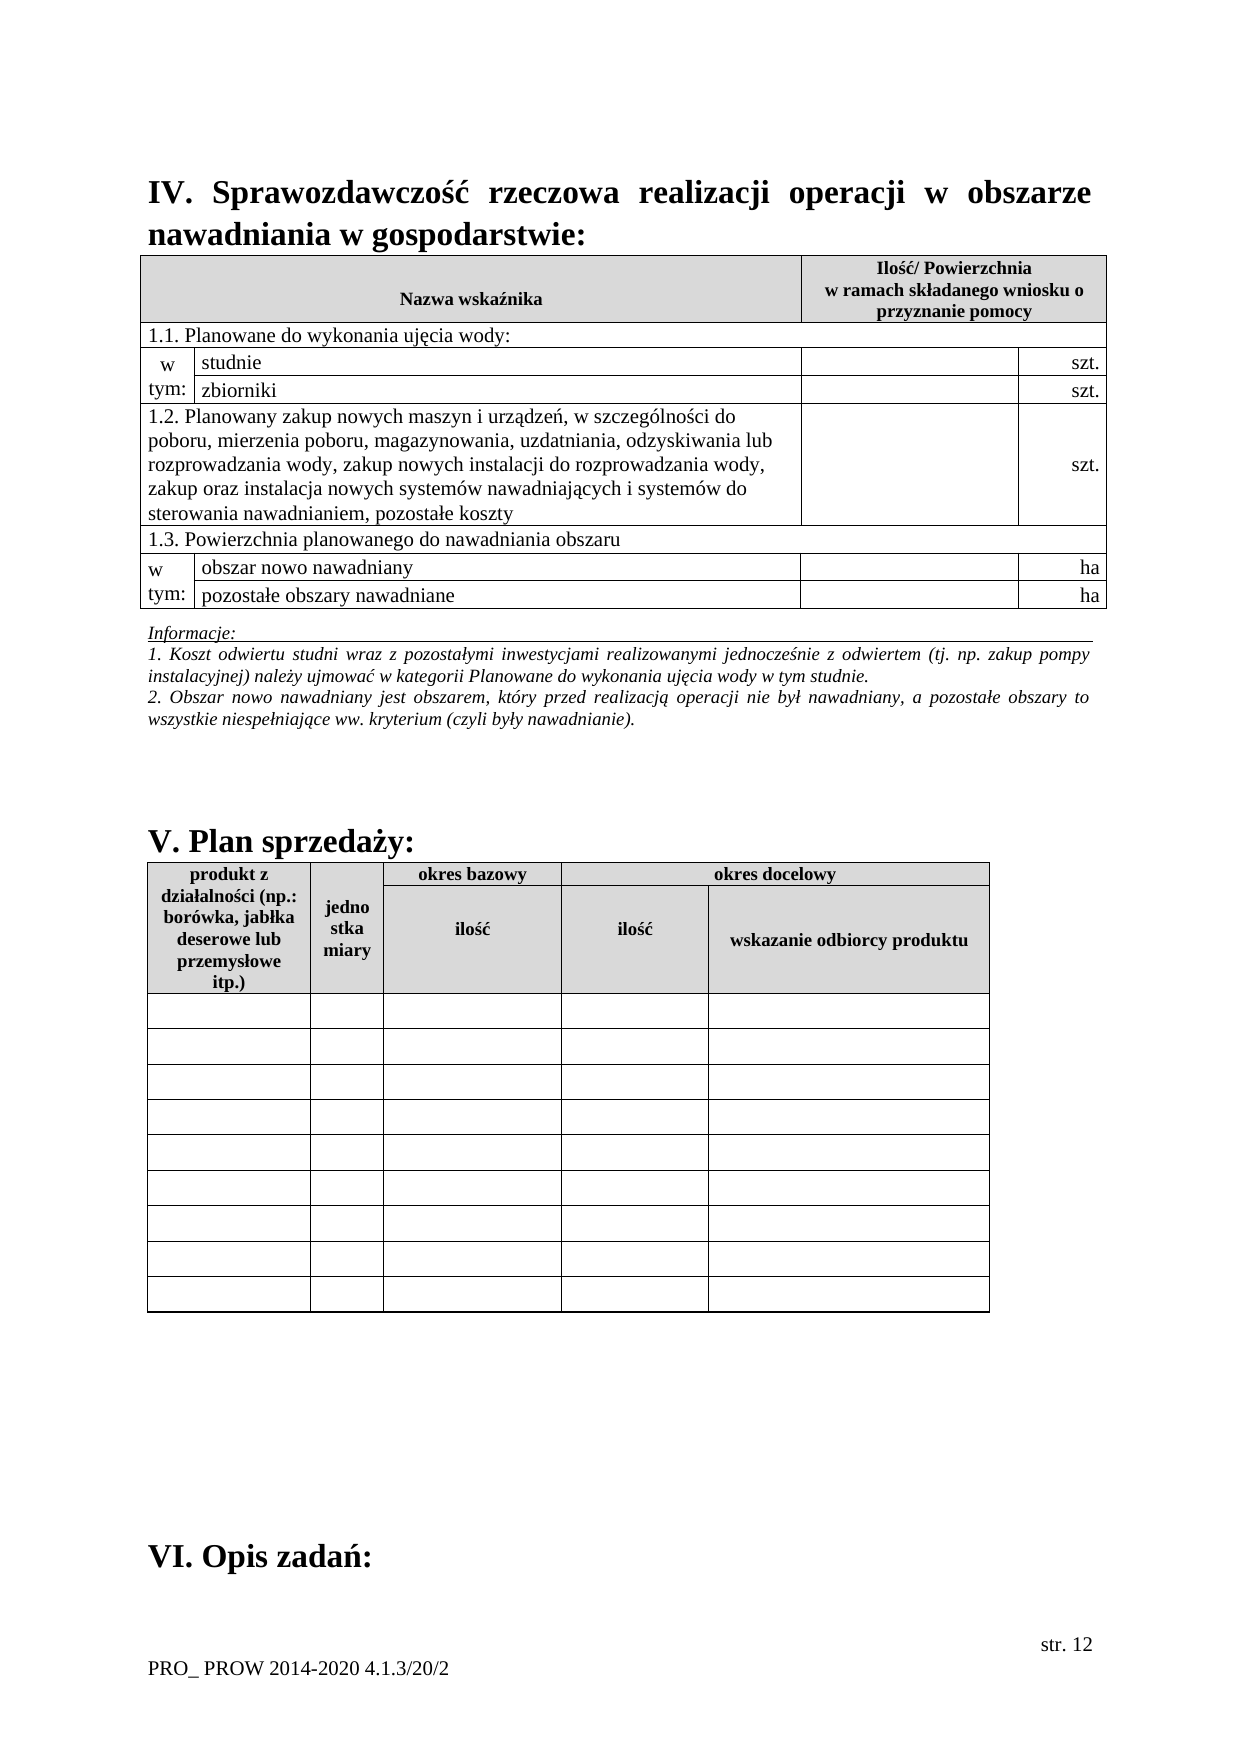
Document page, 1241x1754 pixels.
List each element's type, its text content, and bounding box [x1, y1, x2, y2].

table_cell [311, 1277, 383, 1311]
table_header Ilość/ Powierzchnia w ramach składanego wniosku o przyznanie pomocy [802, 256, 1106, 322]
table_cell studnie [195, 348, 801, 375]
table_cell [148, 994, 310, 1028]
table_cell [311, 994, 383, 1028]
table_cell wskazanie odbiorcy produktu [709, 886, 989, 993]
table_cell 1.1. Planowane do wykonania ujęcia wody: [141, 323, 1106, 347]
table_cell [311, 1065, 383, 1099]
table_cell [562, 994, 708, 1028]
table_cell w tym: [141, 348, 194, 403]
table_cell [384, 1206, 561, 1241]
table_cell [148, 1206, 310, 1241]
table_cell [148, 1065, 310, 1099]
table_cell ilość [562, 886, 708, 993]
subtitle IV. Sprawozdawczość rzeczowa realizacji operacji w obszarze nawadniania w gospodarstwie: [148, 173, 1093, 252]
table_cell ha [1019, 581, 1106, 608]
table_cell [562, 1171, 708, 1205]
table_cell [148, 1242, 310, 1276]
table_cell [384, 1065, 561, 1099]
table_header okres docelowy [562, 863, 989, 885]
table_cell [148, 1171, 310, 1205]
text Informacje: [148, 622, 1093, 641]
table_cell [384, 1029, 561, 1063]
table_cell [384, 1171, 561, 1205]
table_cell pozostałe obszary nawadniane [195, 581, 800, 608]
table_cell [802, 404, 1018, 524]
table_cell ha [1019, 554, 1106, 580]
table_cell [384, 1100, 561, 1134]
text V. Plan sprzedaży: [148, 821, 1093, 859]
table_cell [311, 1029, 383, 1063]
table_cell [384, 1135, 561, 1170]
table_cell 1.3. Powierzchnia planowanego do nawadniania obszaru [141, 526, 1106, 552]
table_cell [709, 1171, 989, 1205]
text 2. Obszar nowo nawadniany jest obszarem, który przed realizacją operacji nie był nawadniany, a pozostałe obszary to wszystkie niespełniające ww. kryterium (czyli były nawadnianie). [148, 686, 1093, 729]
table_cell [709, 1100, 989, 1134]
table_cell [384, 1242, 561, 1276]
table_cell zbiorniki [195, 376, 801, 403]
table_cell [801, 581, 1018, 608]
table_cell szt. [1019, 348, 1106, 375]
table_cell [802, 376, 1018, 403]
table_cell [311, 1100, 383, 1134]
table_cell [802, 348, 1018, 375]
table_cell [562, 1065, 708, 1099]
table_cell [148, 1277, 310, 1311]
table_cell [311, 1242, 383, 1276]
text 1. Koszt odwiertu studni wraz z pozostałymi inwestycjami realizowanymi jednocześnie z odwiertem (tj. np. zakup pompy instalacyjnej) należy ujmować w kategorii Planowane do wykonania ujęcia wody w tym studnie. [148, 643, 1093, 686]
table_cell [384, 1277, 561, 1311]
table_cell [709, 994, 989, 1028]
table_cell [562, 1135, 708, 1170]
subtitle VI. Opis zadań: [148, 1537, 1093, 1575]
table_header okres bazowy [384, 863, 561, 885]
table_cell [801, 554, 1018, 580]
table_cell w tym: [141, 554, 194, 608]
table_cell [709, 1135, 989, 1170]
table_cell [384, 994, 561, 1028]
table_header produkt z działalności (np.: borówka, jabłka deserowe lub przemysłowe itp.) [148, 863, 310, 993]
table_cell [709, 1242, 989, 1276]
table_header jednostka miary [311, 863, 383, 993]
table_cell obszar nowo nawadniany [195, 554, 800, 580]
table_cell [709, 1277, 989, 1311]
table_header Nazwa wskaźnika [141, 256, 801, 322]
table_cell ilość [384, 886, 561, 993]
table_cell [562, 1242, 708, 1276]
table_cell [311, 1135, 383, 1170]
table_cell [148, 1100, 310, 1134]
table_cell 1.2. Planowany zakup nowych maszyn i urządzeń, w szczególności do poboru, mierzenia poboru, magazynowania, uzdatniania, odzyskiwania lub rozprowadzania wody, zakup nowych instalacji do rozprowadzania wody, zakup oraz instalacja nowych systemów nawadniających i systemów do sterowania nawadnianiem, pozostałe koszty [141, 404, 801, 524]
table_cell [562, 1029, 708, 1063]
table_cell szt. [1019, 376, 1106, 403]
table_cell [562, 1206, 708, 1241]
table_cell [562, 1100, 708, 1134]
table_cell [148, 1135, 310, 1170]
table_cell [709, 1065, 989, 1099]
table_cell [562, 1277, 708, 1311]
table_cell [311, 1171, 383, 1205]
table_cell [148, 1029, 310, 1063]
table_cell [311, 1206, 383, 1241]
table_cell [709, 1206, 989, 1241]
table_cell [709, 1029, 989, 1063]
table_cell szt. [1019, 404, 1106, 524]
